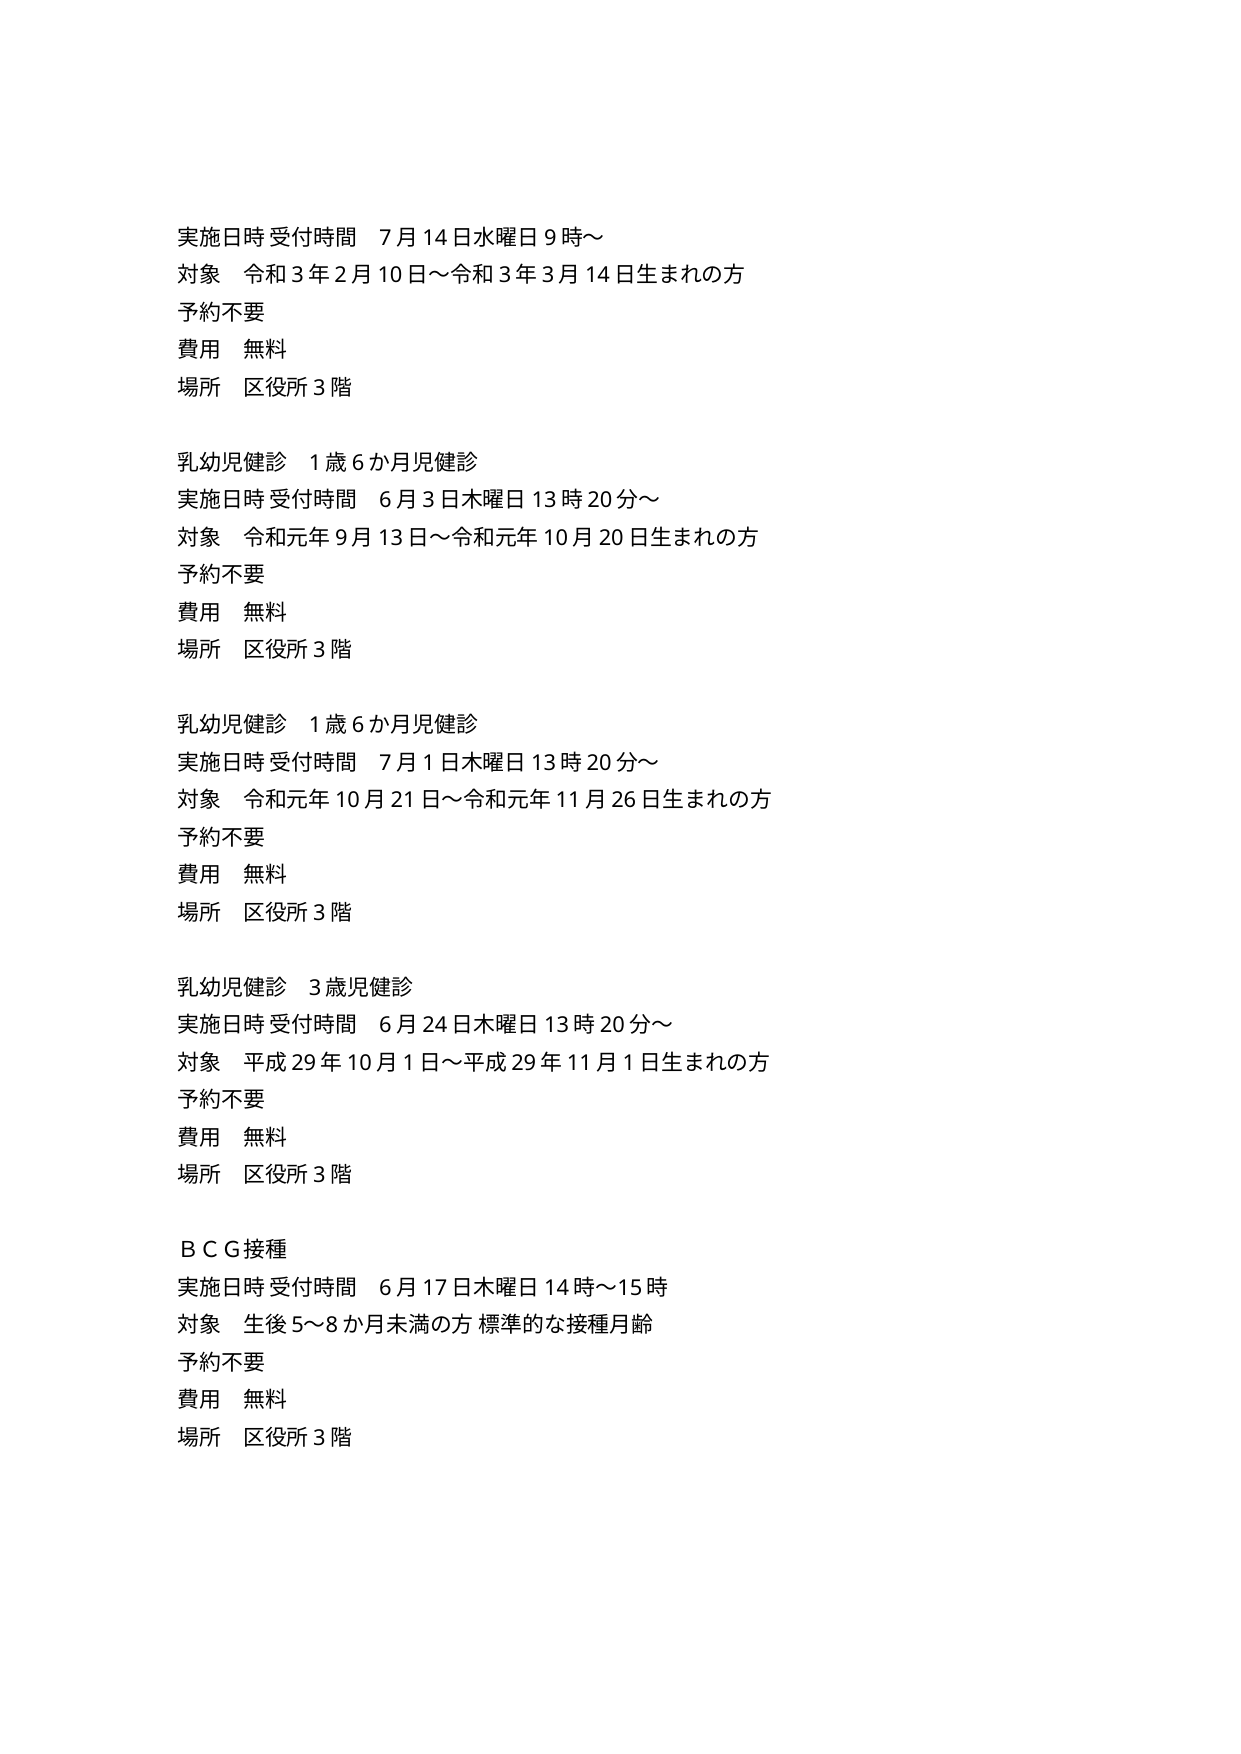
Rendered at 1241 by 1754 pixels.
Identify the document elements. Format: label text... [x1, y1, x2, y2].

text 予約不要 [177, 1342, 1063, 1379]
text 乳幼児健診 3歳児健診 [177, 967, 1063, 1004]
text 乳幼児健診 1歳6か月児健診 [177, 704, 1063, 742]
text 場所 区役所3階 [177, 629, 1063, 667]
text 対象 生後5～8か月未満の方 標準的な接種月齢 [177, 1304, 1063, 1342]
text ＢＣＧ接種 [177, 1229, 1063, 1267]
text 予約不要 [177, 554, 1063, 592]
text 予約不要 [177, 292, 1063, 329]
text 費用 無料 [177, 329, 1063, 367]
text 費用 無料 [177, 592, 1063, 629]
text 予約不要 [177, 1079, 1063, 1117]
text 実施日時 受付時間 7月14日水曜日 9時～ [177, 217, 1063, 254]
text 場所 区役所3階 [177, 1417, 1063, 1454]
text 場所 区役所3階 [177, 892, 1063, 929]
text 実施日時 受付時間 6月24日木曜日 13時20分～ [177, 1004, 1063, 1042]
text 実施日時 受付時間 7月1日木曜日13時20分～ [177, 742, 1063, 779]
text 実施日時 受付時間 6月3日木曜日 13時20分～ [177, 479, 1063, 517]
text 対象 平成29年10月1日～平成29年11月1日生まれの方 [177, 1042, 1063, 1079]
text 実施日時 受付時間 6月17日木曜日 14時～15時 [177, 1267, 1063, 1304]
text 費用 無料 [177, 1117, 1063, 1154]
text 場所 区役所3階 [177, 367, 1063, 404]
text 対象 令和3年2月10日～令和3年3月14日生まれの方 [177, 254, 1063, 292]
text 乳幼児健診 1歳6か月児健診 [177, 442, 1063, 479]
text 場所 区役所3階 [177, 1154, 1063, 1192]
text 費用 無料 [177, 1379, 1063, 1417]
text 費用 無料 [177, 854, 1063, 892]
text 対象 令和元年10月21日～令和元年11月26日生まれの方 [177, 779, 1063, 817]
text 対象 令和元年9月13日～令和元年10月20日生まれの方 [177, 517, 1063, 554]
text 予約不要 [177, 817, 1063, 854]
